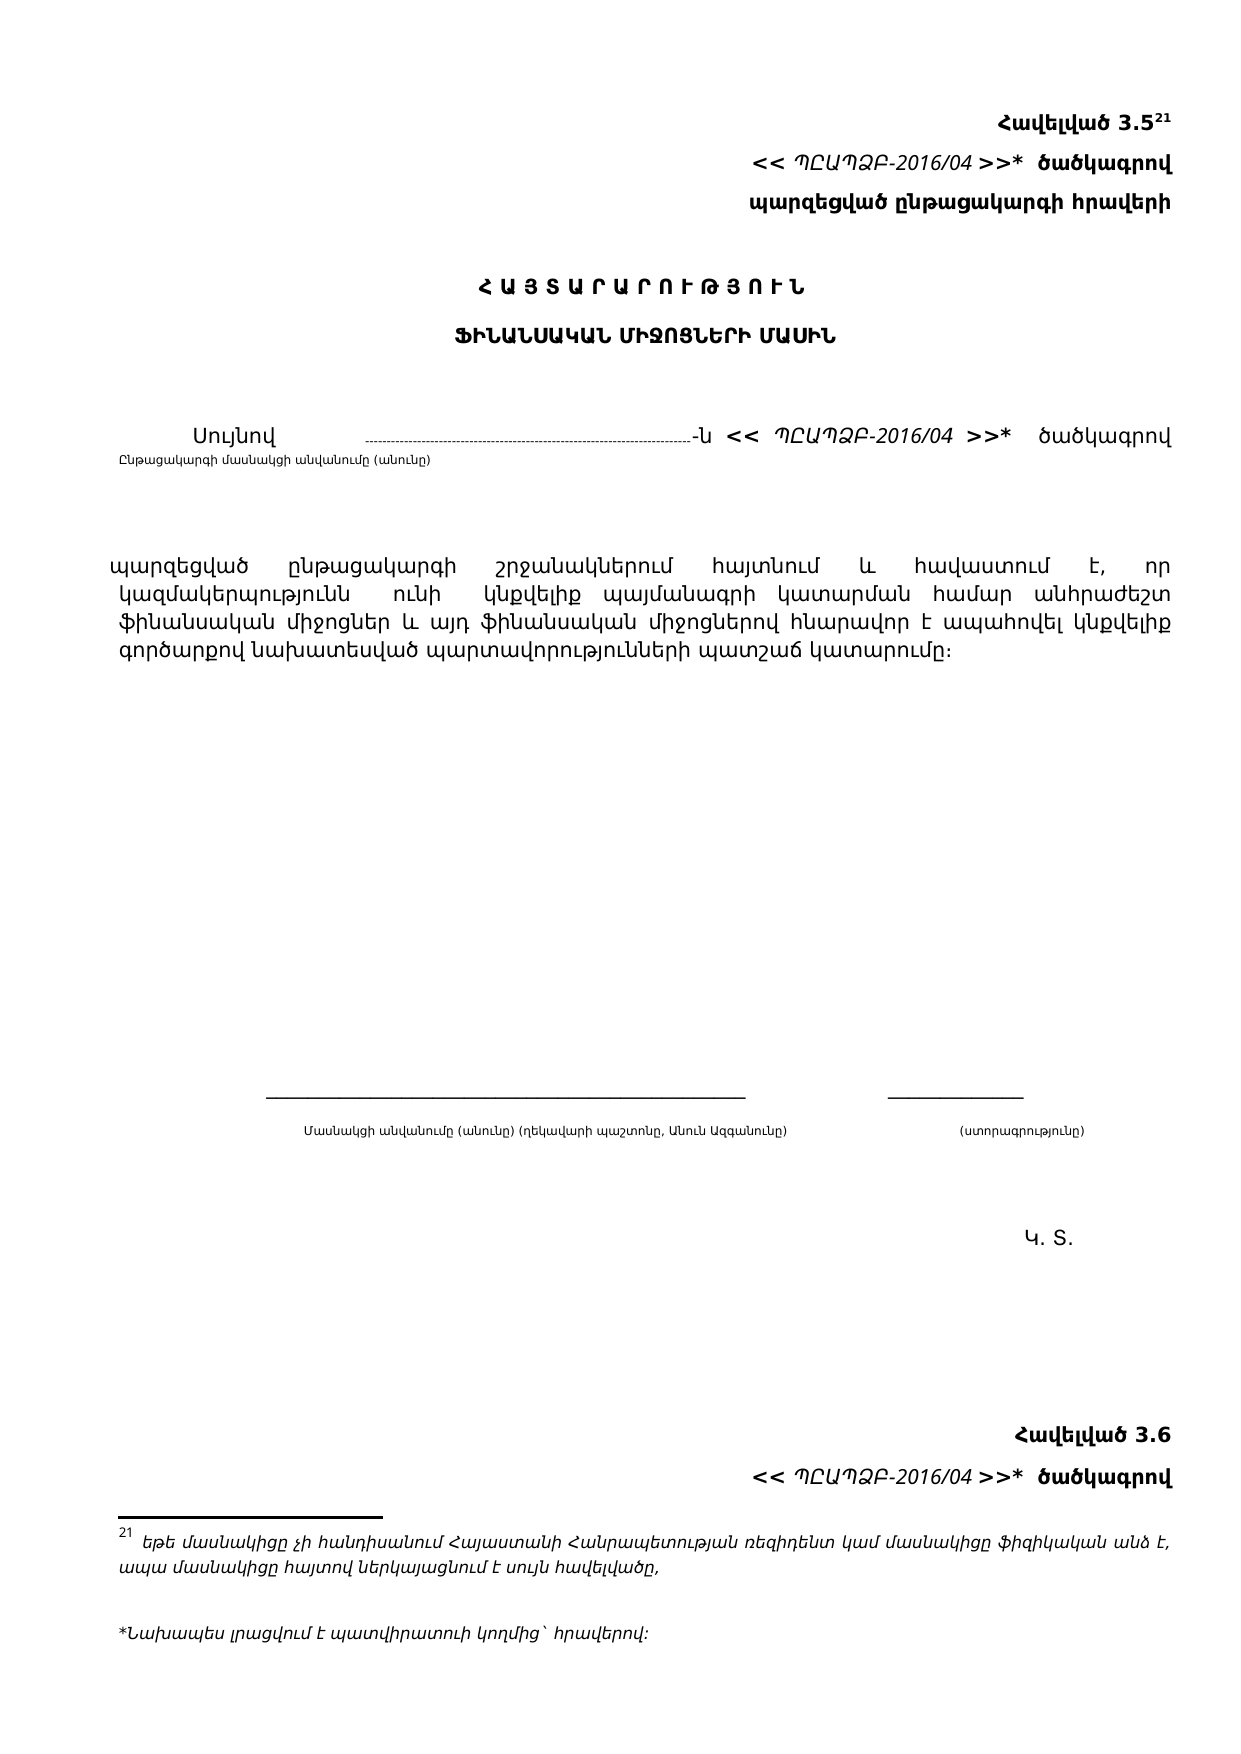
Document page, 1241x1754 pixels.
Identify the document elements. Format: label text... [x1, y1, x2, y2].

text Հավելված 3.6 [118, 1420, 1171, 1448]
text պարզեցված ընթացակարգի հրավերի [118, 190, 1171, 214]
text << ՊԸԱՊՁԲ-2016/04 >>* ծածկագրով [118, 1462, 1171, 1491]
text պարզեցված ընթացակարգի շրջանակներում հայտնում և հավաստում է, որ կազմակերպությունն ունի կնքվելիք պայմանագրի կատարման համար անհրաժեշտ ֆինանսական միջոցներ և այդ ֆինանսական միջոցներով հնարավոր է ապահովել կնքվելիք գործարքով նախատեսված պարտավորությունների պատշաճ կատարումը։ [109, 554, 1171, 662]
text ՖԻՆԱՆՍԱԿԱՆ ՄԻՋՈՑՆԵՐԻ ՄԱՍԻՆ [118, 324, 1171, 348]
text Հավելված 3.5 [118, 111, 1171, 136]
text Հ Ա Յ Տ Ա Ր Ա Ր Ո Ւ Թ Յ Ո Ւ Ն [112, 275, 1171, 299]
text Կ. Տ. [118, 1226, 1171, 1250]
text ______________________________________________ _____________ [118, 1075, 1171, 1100]
text Մասնակցի անվանումը (անունը) (ղեկավարի պաշտոնը, Անուն Ազգանունը) (ստորագրությունը) [118, 1124, 1171, 1148]
text << ՊԸԱՊՁԲ-2016/04 >>* ծածկագրով [118, 148, 1171, 176]
text Սույնով ----------------------------------------------------------------------------ն << ՊԸԱՊՁԲ-2016/04 >>* ծածկագրով Ընթացակարգի մասնակցի անվանումը (անունը) [118, 421, 1171, 477]
